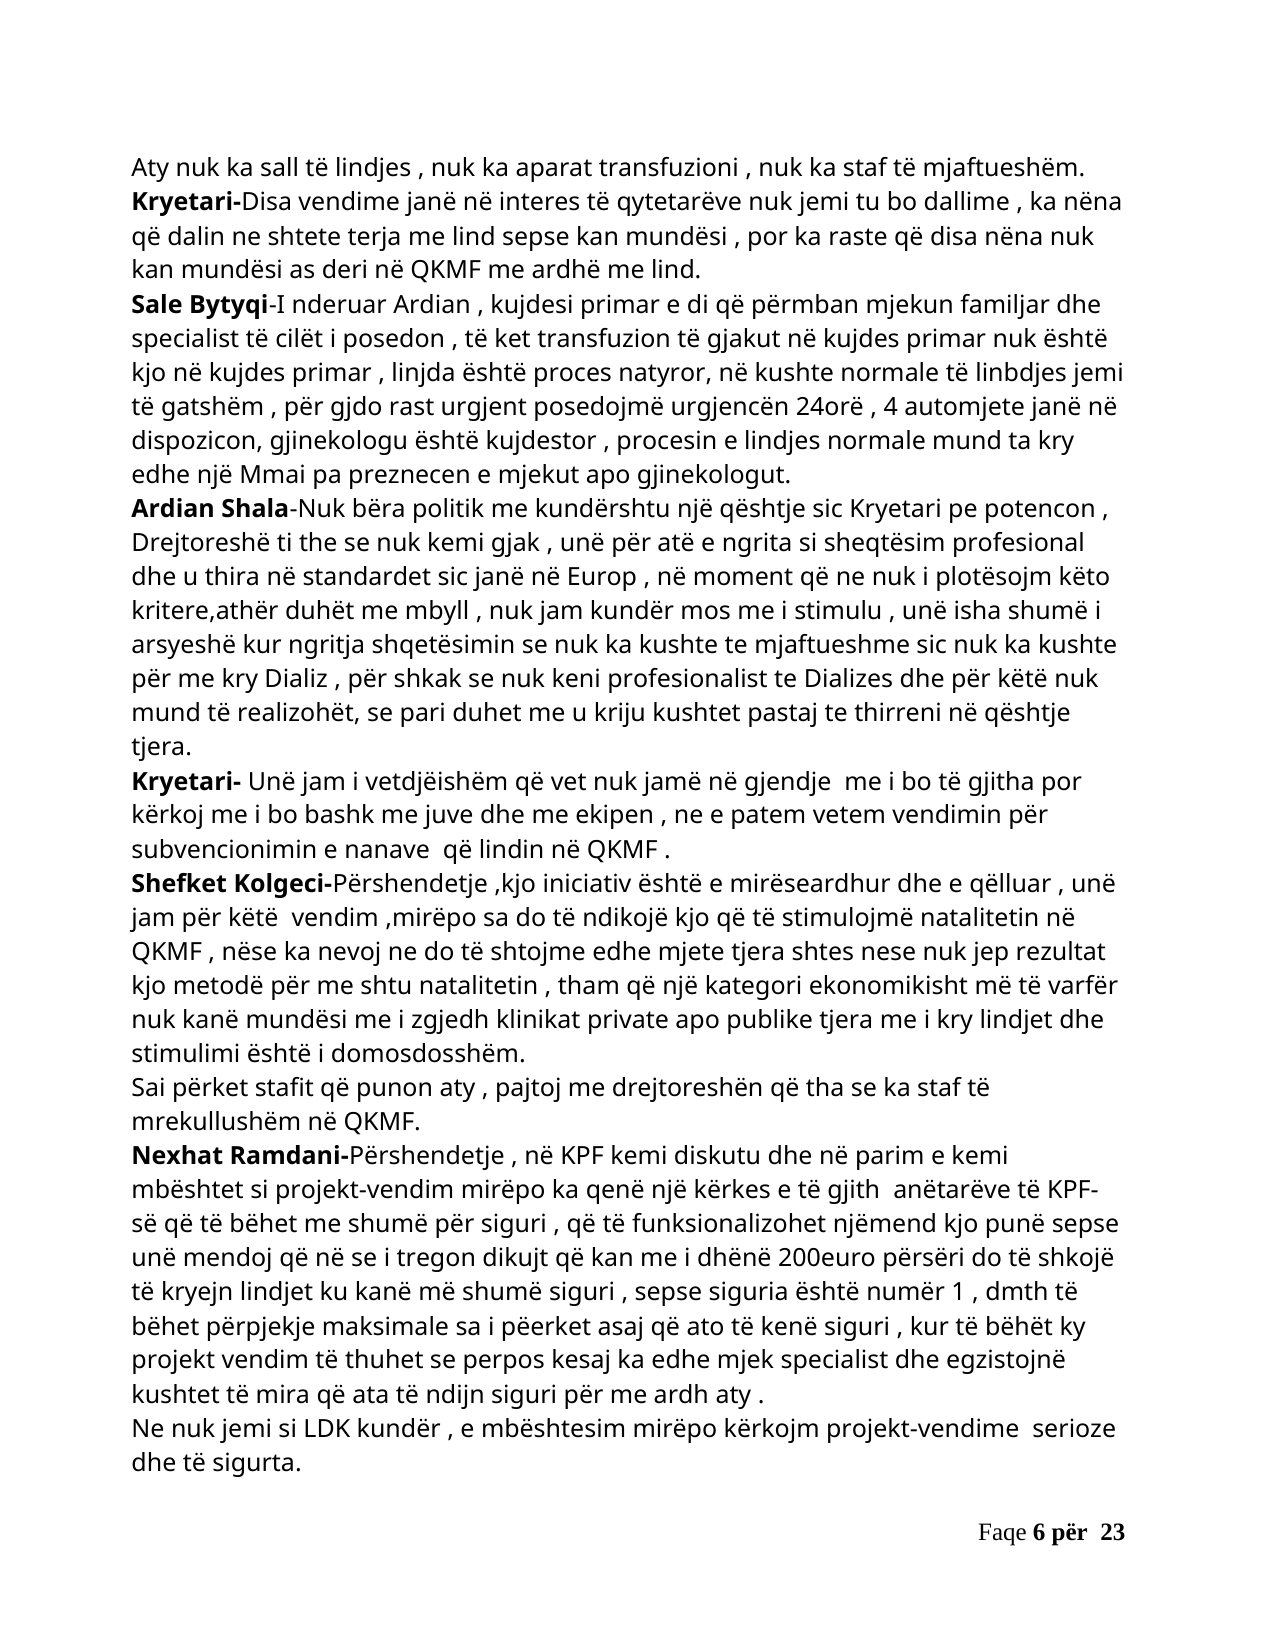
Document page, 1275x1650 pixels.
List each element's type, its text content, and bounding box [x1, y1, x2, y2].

text Nexhat Ramdani-Përshendetje , në KPF kemi diskutu dhe në parim e kemi mbështet si projekt-vendim mirëpo ka qenë një kërkes e të gjith anëtarëve të KPF-së që të bëhet me shumë për siguri , që të funksionalizohet njëmend kjo punë sepse unë mendoj që në se i tregon dikujt që kan me i dhënë 200euro përsëri do të shkojë të kryejn lindjet ku kanë më shumë siguri , sepse siguria është numër 1 , dmth të bëhet përpjekje maksimale sa i pëerket asaj që ato të kenë siguri , kur të bëhët ky projekt vendim të thuhet se perpos kesaj ka edhe mjek specialist dhe egzistojnë kushtet të mira që ata të ndijn siguri për me ardh aty . [131, 1138, 1125, 1410]
text Ne nuk jemi si LDK kundër , e mbështesim mirëpo kërkojm projekt-vendime serioze dhe të sigurta. [131, 1410, 1125, 1478]
text Ardian Shala-Nuk bëra politik me kundërshtu një qështje sic Kryetari pe potencon , Drejtoreshë ti the se nuk kemi gjak , unë për atë e ngrita si sheqtësim profesional dhe u thira në standardet sic janë në Europ , në moment që ne nuk i plotësojm këto kritere,athër duhët me mbyll , nuk jam kundër mos me i stimulu , unë isha shumë i arsyeshë kur ngritja shqetësimin se nuk ka kushte te mjaftueshme sic nuk ka kushte për me kry Dializ , për shkak se nuk keni profesionalist te Dializes dhe për këtë nuk mund të realizohët, se pari duhet me u kriju kushtet pastaj te thirreni në qështje tjera. [131, 491, 1125, 763]
text Sale Bytyqi-I nderuar Ardian , kujdesi primar e di që përmban mjekun familjar dhe specialist të cilët i posedon , të ket transfuzion të gjakut në kujdes primar nuk është kjo në kujdes primar , linjda është proces natyror, në kushte normale të linbdjes jemi të gatshëm , për gjdo rast urgjent posedojmë urgjencën 24orë , 4 automjete janë në dispozicon, gjinekologu është kujdestor , procesin e lindjes normale mund ta kry edhe një Mmai pa preznecen e mjekut apo gjinekologut. [131, 286, 1125, 491]
text Shefket Kolgeci-Përshendetje ,kjo iniciativ është e mirëseardhur dhe e qëlluar , unë jam për këtë vendim ,mirëpo sa do të ndikojë kjo që të stimulojmë natalitetin në QKMF , nëse ka nevoj ne do të shtojme edhe mjete tjera shtes nese nuk jep rezultat kjo metodë për me shtu natalitetin , tham që një kategori ekonomikisht më të varfër nuk kanë mundësi me i zgjedh klinikat private apo publike tjera me i kry lindjet dhe stimulimi është i domosdosshëm. [131, 865, 1125, 1070]
text Kryetari- Unë jam i vetdjëishëm që vet nuk jamë në gjendje me i bo të gjitha por kërkoj me i bo bashk me juve dhe me ekipen , ne e patem vetem vendimin për subvencionimin e nanave që lindin në QKMF . [131, 763, 1125, 865]
text Kryetari-Disa vendime janë në interes të qytetarëve nuk jemi tu bo dallime , ka nëna që dalin ne shtete terja me lind sepse kan mundësi , por ka raste që disa nëna nuk kan mundësi as deri në QKMF me ardhë me lind. [131, 184, 1125, 286]
text Sai përket stafit që punon aty , pajtoj me drejtoreshën që tha se ka staf të mrekullushëm në QKMF. [131, 1070, 1125, 1138]
text Aty nuk ka sall të lindjes , nuk ka aparat transfuzioni , nuk ka staf të mjaftueshëm. [131, 150, 1125, 184]
